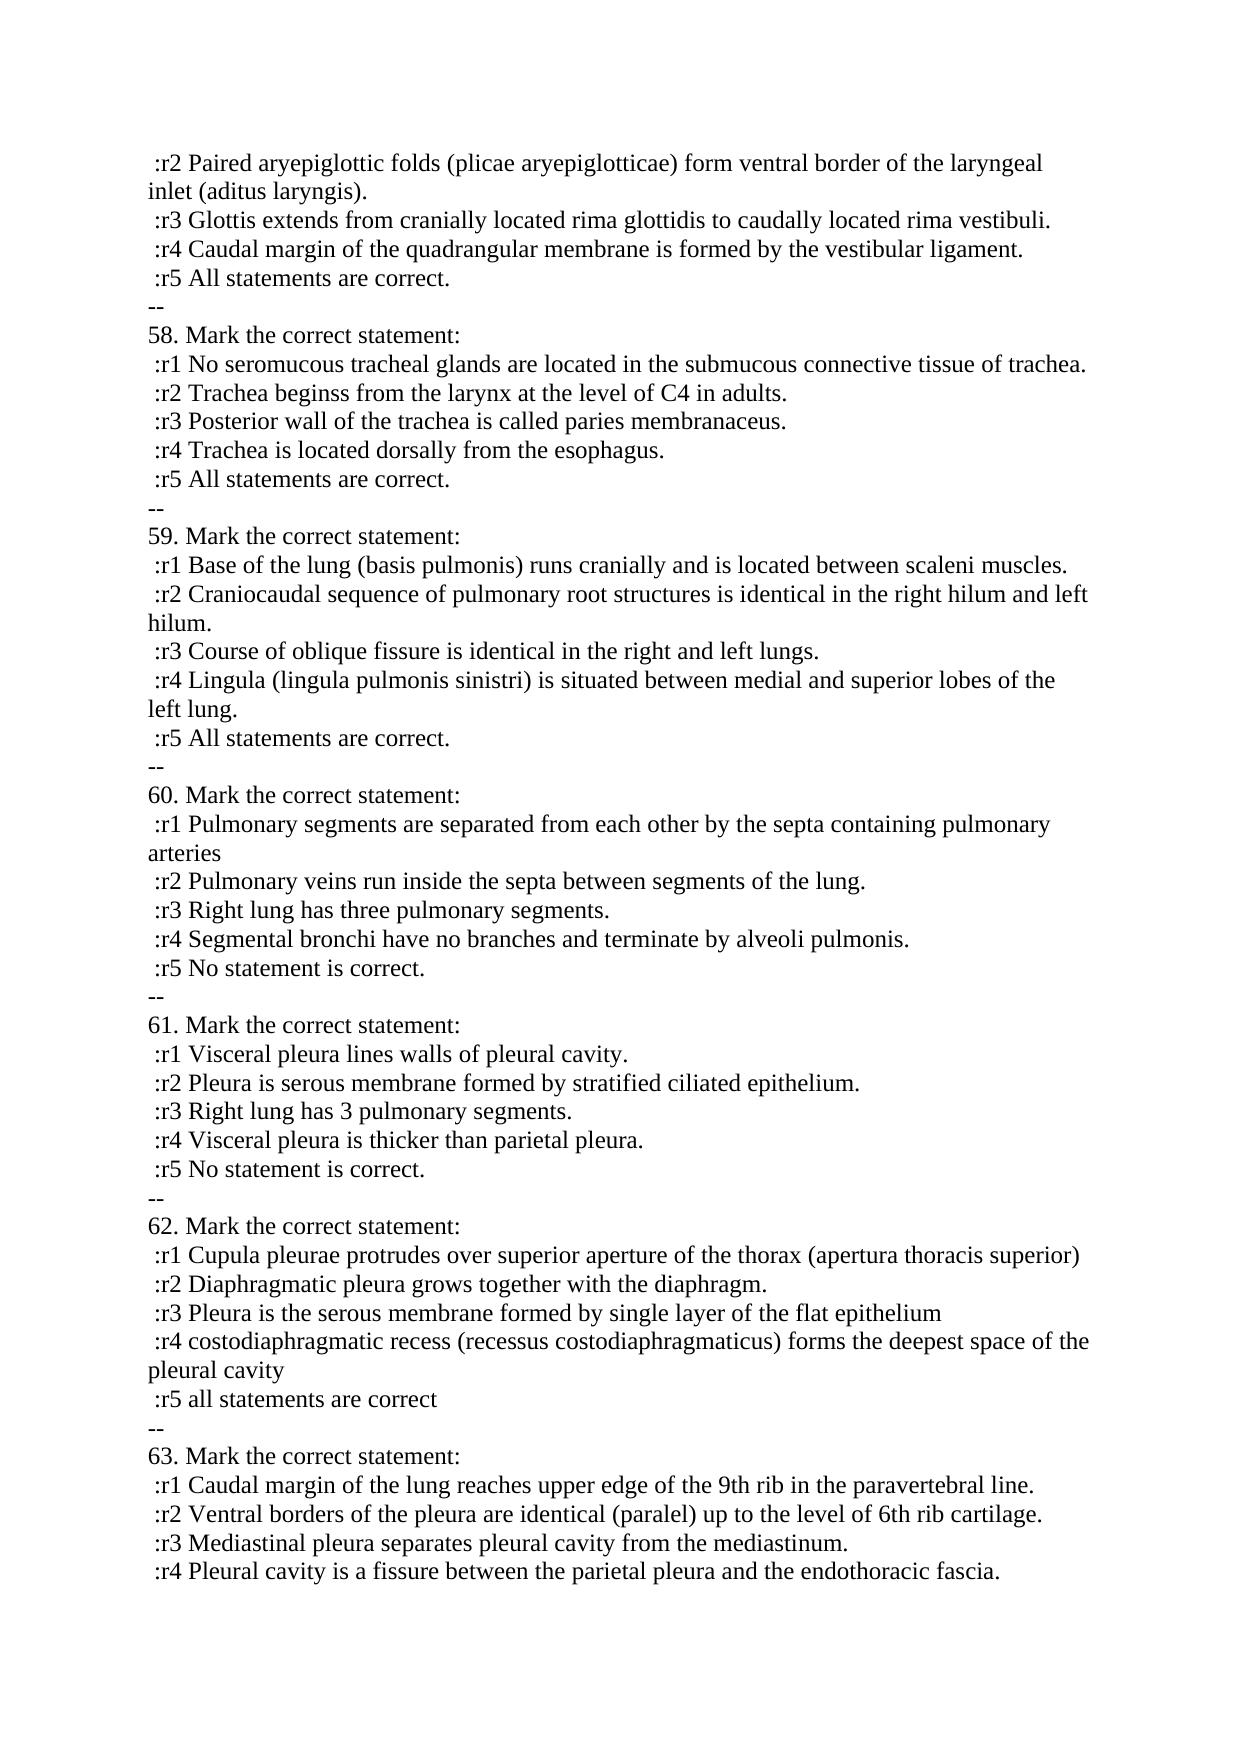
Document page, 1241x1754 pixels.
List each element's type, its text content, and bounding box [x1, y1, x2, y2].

text :r3 Mediastinal pleura separates pleural cavity from the mediastinum. [148, 1528, 1093, 1556]
text :r3 Glottis extends from cranially located rima glottidis to caudally located rima vestibuli. [148, 205, 1093, 234]
text :r5 No statement is correct. [148, 1154, 1093, 1183]
text 63. Mark the correct statement: [148, 1441, 1093, 1470]
text :r5 All statements are correct. [148, 723, 1093, 751]
text :r4 Lingula (lingula pulmonis sinistri) is situated between medial and superior lobes of the left lung. [148, 665, 1093, 723]
text :r2 Pulmonary veins run inside the septa between segments of the lung. [148, 866, 1093, 895]
text 61. Mark the correct statement: [148, 1010, 1093, 1039]
text -- [148, 751, 1093, 780]
text :r1 Caudal margin of the lung reaches upper edge of the 9th rib in the paravertebral line. [148, 1470, 1093, 1499]
text :r4 Segmental bronchi have no branches and terminate by alveoli pulmonis. [148, 924, 1093, 953]
text :r4 costodiaphragmatic recess (recessus costodiaphragmaticus) forms the deepest space of the pleural cavity [148, 1326, 1093, 1384]
text -- [148, 493, 1093, 521]
text :r3 Pleura is the serous membrane formed by single layer of the flat epithelium [148, 1298, 1093, 1326]
text 60. Mark the correct statement: [148, 780, 1093, 809]
text :r1 No seromucous tracheal glands are located in the submucous connective tissue of trachea. [148, 349, 1093, 378]
text :r5 No statement is correct. [148, 953, 1093, 981]
text :r1 Base of the lung (basis pulmonis) runs cranially and is located between scaleni muscles. [148, 550, 1093, 579]
text :r4 Caudal margin of the quadrangular membrane is formed by the vestibular ligament. [148, 234, 1093, 263]
text :r2 Paired aryepiglottic folds (plicae aryepiglotticae) form ventral border of the laryngeal inlet (aditus laryngis). [148, 148, 1093, 205]
text :r3 Right lung has three pulmonary segments. [148, 895, 1093, 924]
text -- [148, 1413, 1093, 1441]
text :r2 Trachea beginss from the larynx at the level of C4 in adults. [148, 378, 1093, 406]
text :r2 Diaphragmatic pleura grows together with the diaphragm. [148, 1269, 1093, 1298]
text -- [148, 1183, 1093, 1211]
text :r1 Cupula pleurae protrudes over superior aperture of the thorax (apertura thoracis superior) [148, 1240, 1093, 1269]
text :r1 Visceral pleura lines walls of pleural cavity. [148, 1039, 1093, 1068]
text :r4 Trachea is located dorsally from the esophagus. [148, 435, 1093, 464]
text :r3 Course of oblique fissure is identical in the right and left lungs. [148, 636, 1093, 665]
text :r3 Right lung has 3 pulmonary segments. [148, 1096, 1093, 1125]
text :r5 All statements are correct. [148, 263, 1093, 291]
text -- [148, 291, 1093, 320]
text 59. Mark the correct statement: [148, 521, 1093, 550]
text 58. Mark the correct statement: [148, 320, 1093, 349]
text -- [148, 981, 1093, 1010]
text :r5 all statements are correct [148, 1384, 1093, 1413]
text 62. Mark the correct statement: [148, 1211, 1093, 1240]
text :r2 Pleura is serous membrane formed by stratified ciliated epithelium. [148, 1068, 1093, 1096]
text :r4 Visceral pleura is thicker than parietal pleura. [148, 1125, 1093, 1154]
text :r3 Posterior wall of the trachea is called paries membranaceus. [148, 406, 1093, 435]
text :r2 Craniocaudal sequence of pulmonary root structures is identical in the right hilum and left hilum. [148, 579, 1093, 636]
text :r5 All statements are correct. [148, 464, 1093, 493]
text :r2 Ventral borders of the pleura are identical (paralel) up to the level of 6th rib cartilage. [148, 1499, 1093, 1528]
text :r1 Pulmonary segments are separated from each other by the septa containing pulmonary arteries [148, 809, 1093, 866]
text :r4 Pleural cavity is a fissure between the parietal pleura and the endothoracic fascia. [148, 1556, 1093, 1585]
